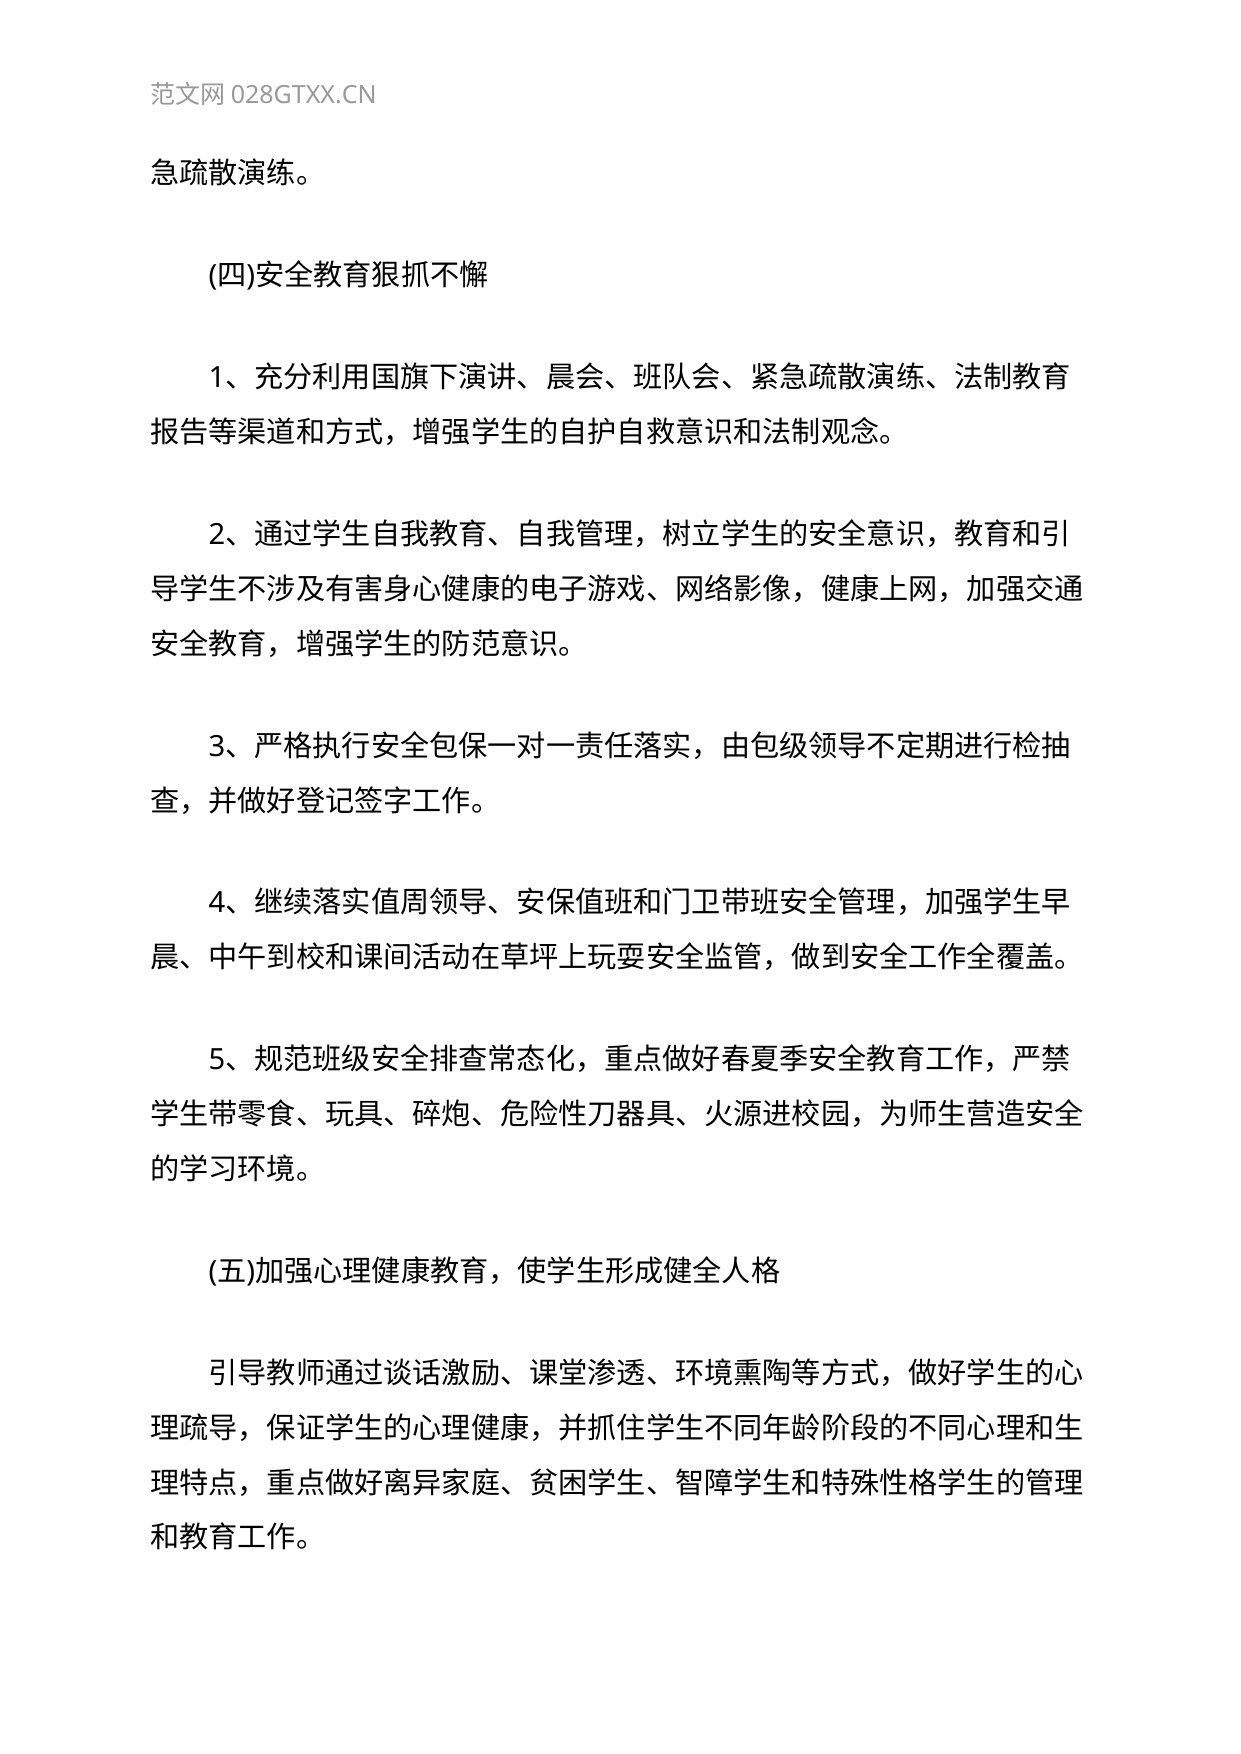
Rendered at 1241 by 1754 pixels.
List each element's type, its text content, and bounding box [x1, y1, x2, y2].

text 引导教师通过谈话激励、课堂渗透、环境熏陶等方式，做好学生的心理疏导，保证学生的心理健康，并抓住学生不同年龄阶段的不同心理和生理特点，重点做好离异家庭、贫困学生、智障学生和特殊性格学生的管理和教育工作。 [150, 1349, 1090, 1556]
text 2、通过学生自我教育、自我管理，树立学生的安全意识，教育和引导学生不涉及有害身心健康的电子游戏、网络影像，健康上网，加强交通安全教育，增强学生的防范意识。 [150, 511, 1090, 663]
text 4、继续落实值周领导、安保值班和门卫带班安全管理，加强学生早晨、中午到校和课间活动在草坪上玩耍安全监管，做到安全工作全覆盖。 [150, 879, 1090, 976]
text 1、充分利用国旗下演讲、晨会、班队会、紧急疏散演练、法制教育报告等渠道和方式，增强学生的自护自救意识和法制观念。 [150, 354, 1090, 451]
text 5、规范班级安全排查常态化，重点做好春夏季安全教育工作，严禁学生带零食、玩具、碎炮、危险性刀器具、火源进校园，为师生营造安全的学习环境。 [150, 1036, 1090, 1188]
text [150, 150, 1090, 192]
text 3、严格执行安全包保一对一责任落实，由包级领导不定期进行检抽查，并做好登记签字工作。 [150, 722, 1090, 819]
text (五)加强心理健康教育，使学生形成健全人格 [150, 1247, 1090, 1290]
text (四)安全教育狠抓不懈 [150, 252, 1090, 294]
